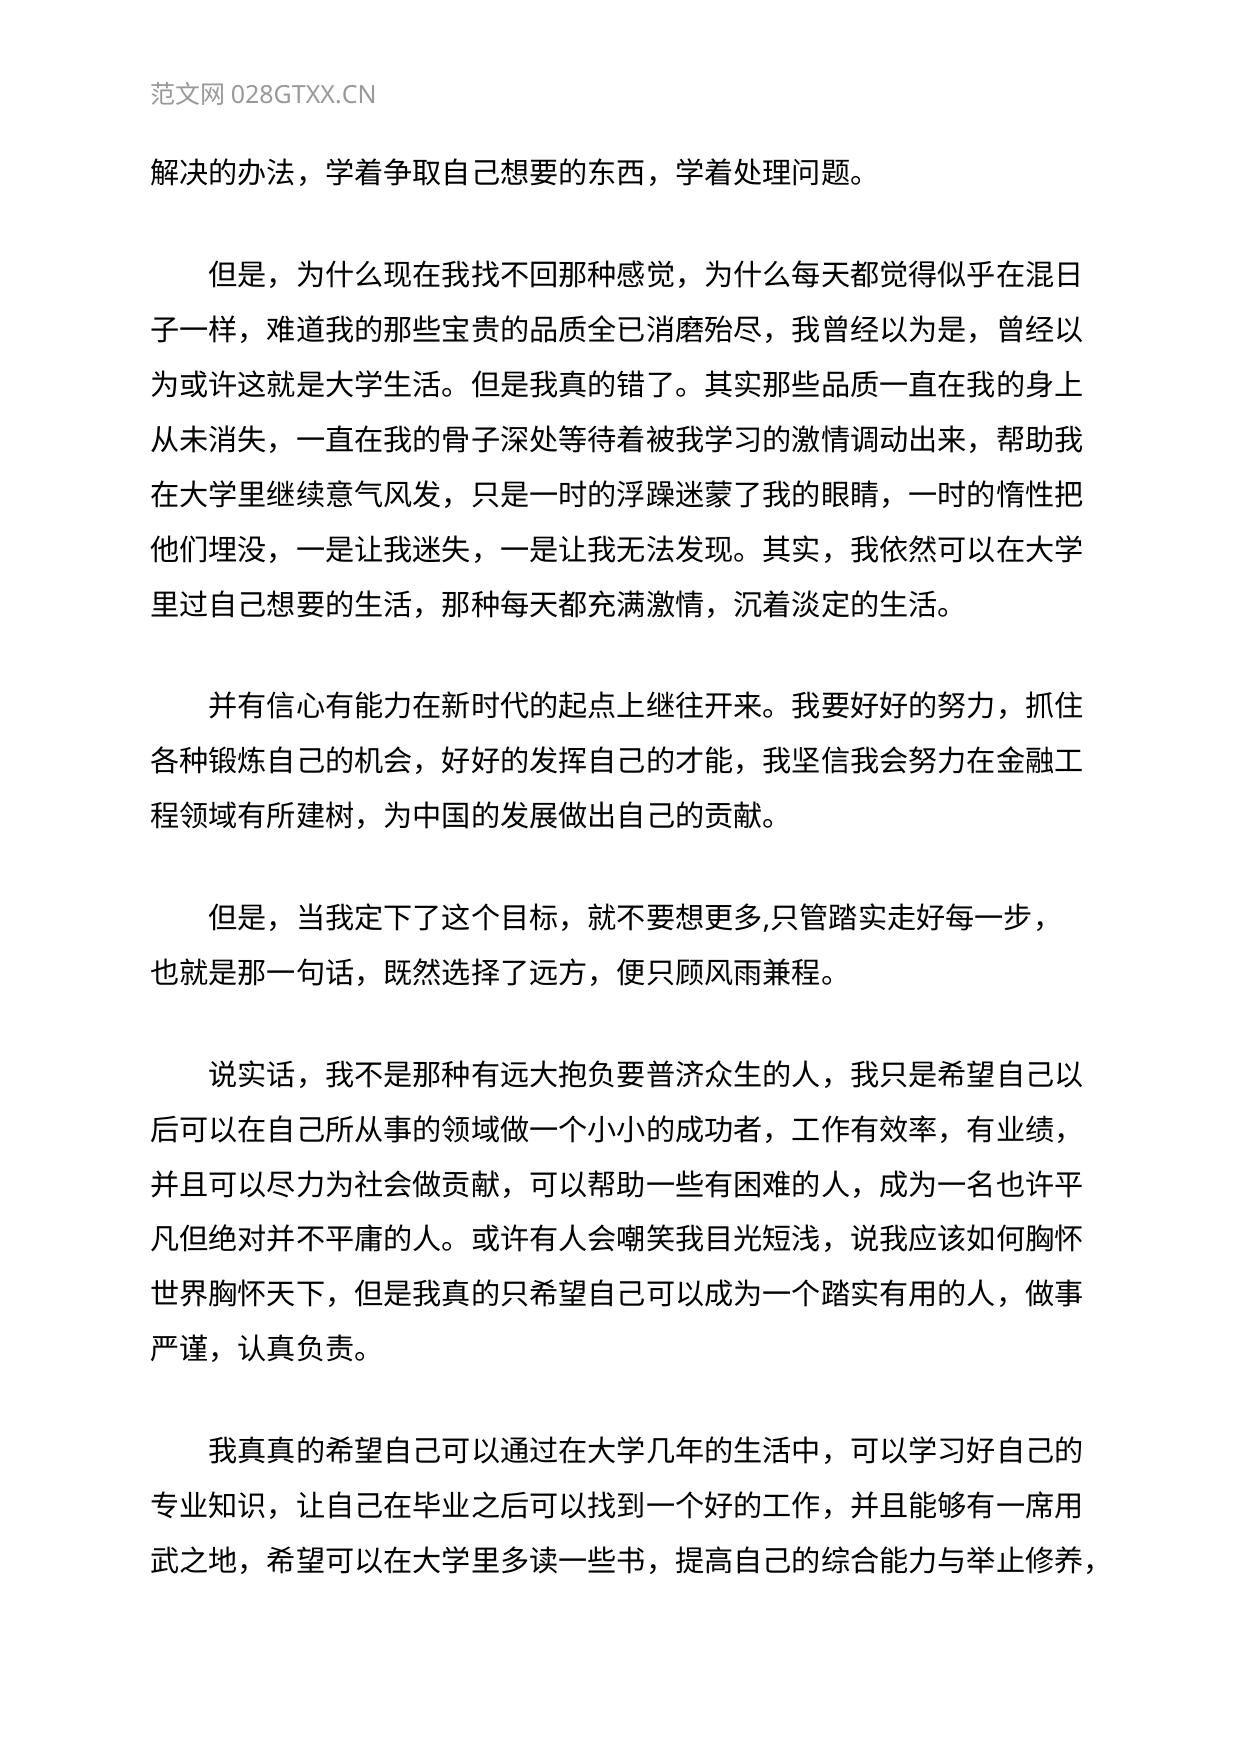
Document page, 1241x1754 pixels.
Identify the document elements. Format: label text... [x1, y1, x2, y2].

text 并有信心有能力在新时代的起点上继往开来。我要好好的努力，抓住各种锻炼自己的机会，好好的发挥自己的才能，我坚信我会努力在金融工程领域有所建树，为中国的发展做出自己的贡献。 [150, 683, 1090, 835]
text 但是，当我定下了这个目标，就不要想更多,只管踏实走好每一步，也就是那一句话，既然选择了远方，便只顾风雨兼程。 [150, 894, 1090, 992]
text 但是，为什么现在我找不回那种感觉，为什么每天都觉得似乎在混日子一样，难道我的那些宝贵的品质全已消磨殆尽，我曾经以为是，曾经以为或许这就是大学生活。但是我真的错了。其实那些品质一直在我的身上从未消失，一直在我的骨子深处等待着被我学习的激情调动出来，帮助我在大学里继续意气风发，只是一时的浮躁迷蒙了我的眼睛，一时的惰性把他们埋没，一是让我迷失，一是让我无法发现。其实，我依然可以在大学里过自己想要的生活，那种每天都充满激情，沉着淡定的生活。 [150, 252, 1090, 623]
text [150, 150, 1090, 192]
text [150, 1427, 1090, 1579]
text 说实话，我不是那种有远大抱负要普济众生的人，我只是希望自己以后可以在自己所从事的领域做一个小小的成功者，工作有效率，有业绩，并且可以尽力为社会做贡献，可以帮助一些有困难的人，成为一名也许平凡但绝对并不平庸的人。或许有人会嘲笑我目光短浅，说我应该如何胸怀世界胸怀天下，但是我真的只希望自己可以成为一个踏实有用的人，做事严谨，认真负责。 [150, 1051, 1090, 1368]
